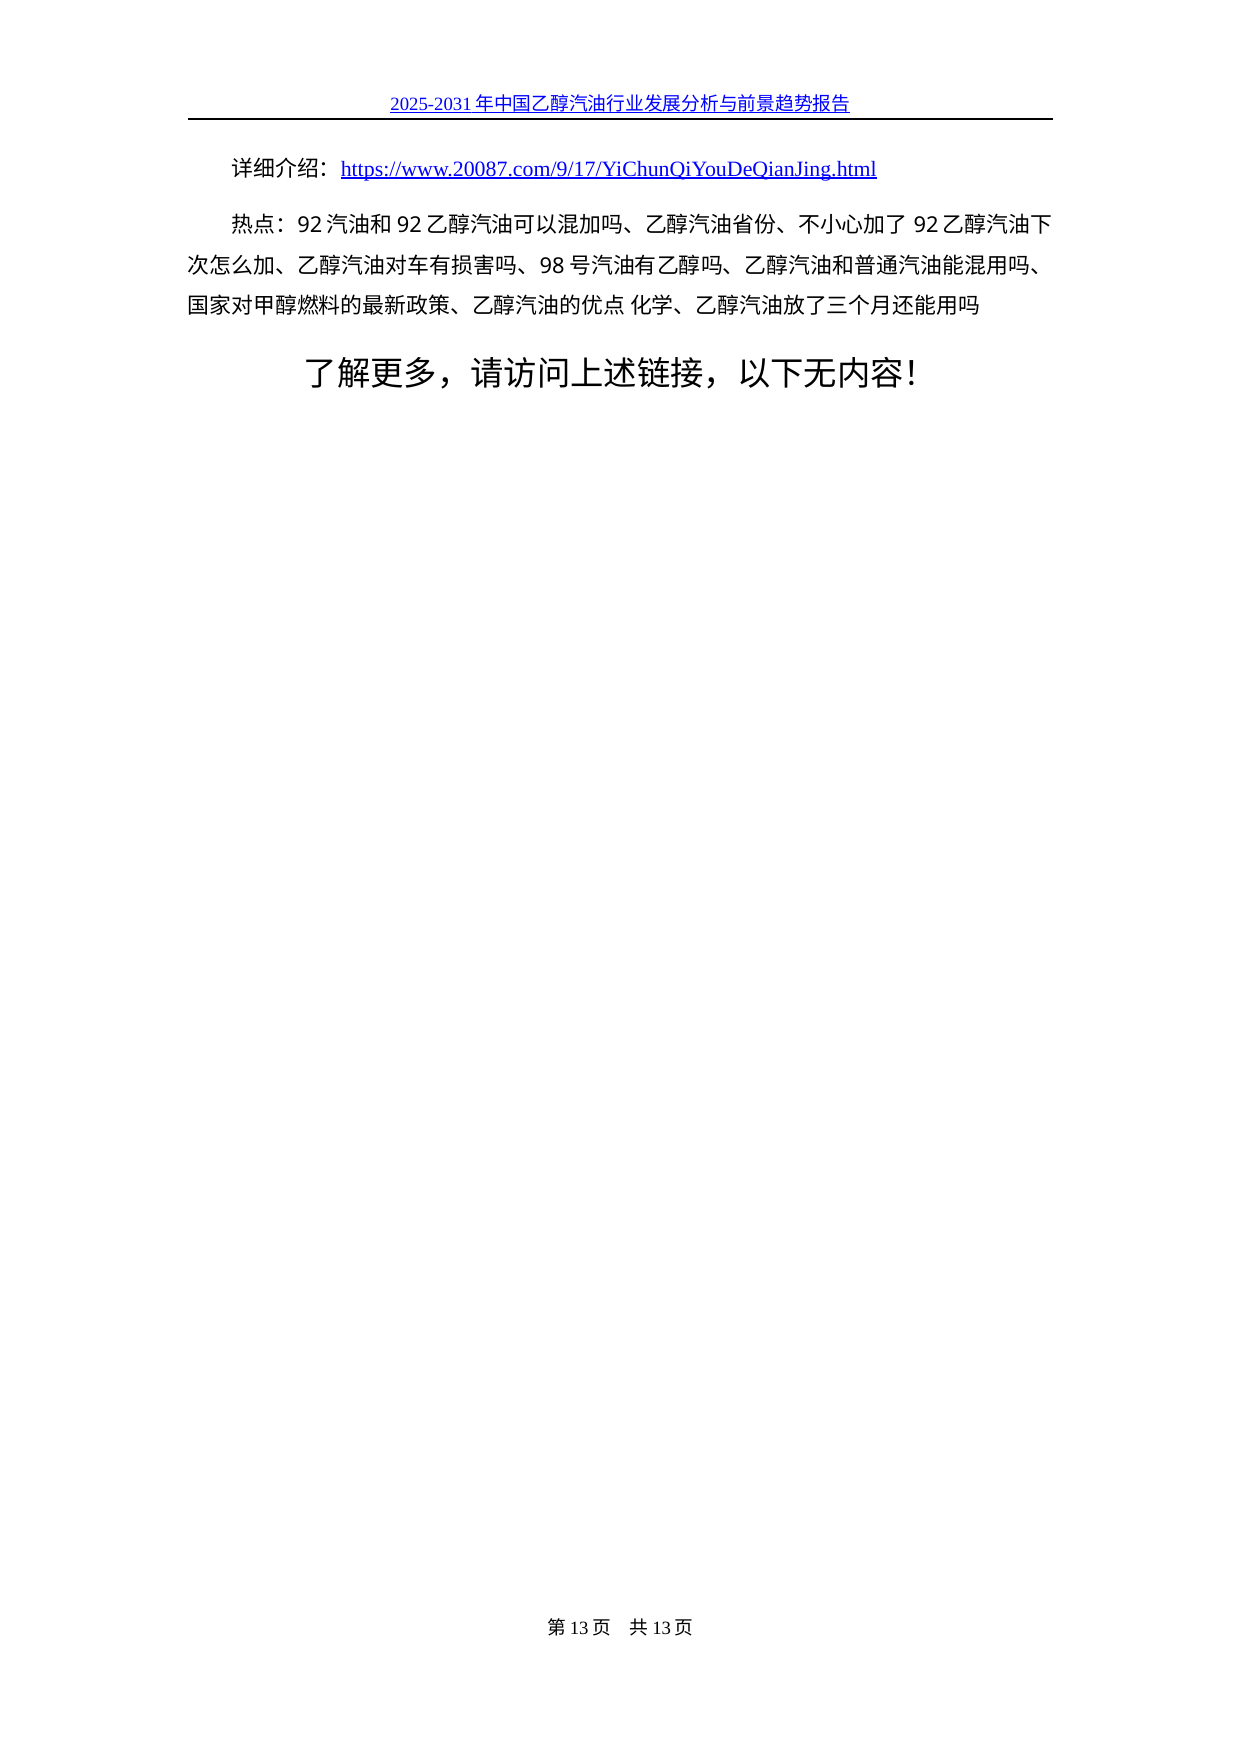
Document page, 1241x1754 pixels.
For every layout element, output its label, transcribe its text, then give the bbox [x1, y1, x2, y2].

text 详细介绍：https://www.20087.com/9/17/YiChunQiYouDeQianJing.html [187, 150, 1053, 183]
title 了解更多，请访问上述链接，以下无内容！ [187, 338, 1053, 403]
text 热点：92汽油和92乙醇汽油可以混加吗、乙醇汽油省份、不小心加了92乙醇汽油下次怎么加、乙醇汽油对车有损害吗、98号汽油有乙醇吗、乙醇汽油和普通汽油能混用吗、国家对甲醇燃料的最新政策、乙醇汽油的优点 化学、乙醇汽油放了三个月还能用吗 [187, 207, 1053, 321]
